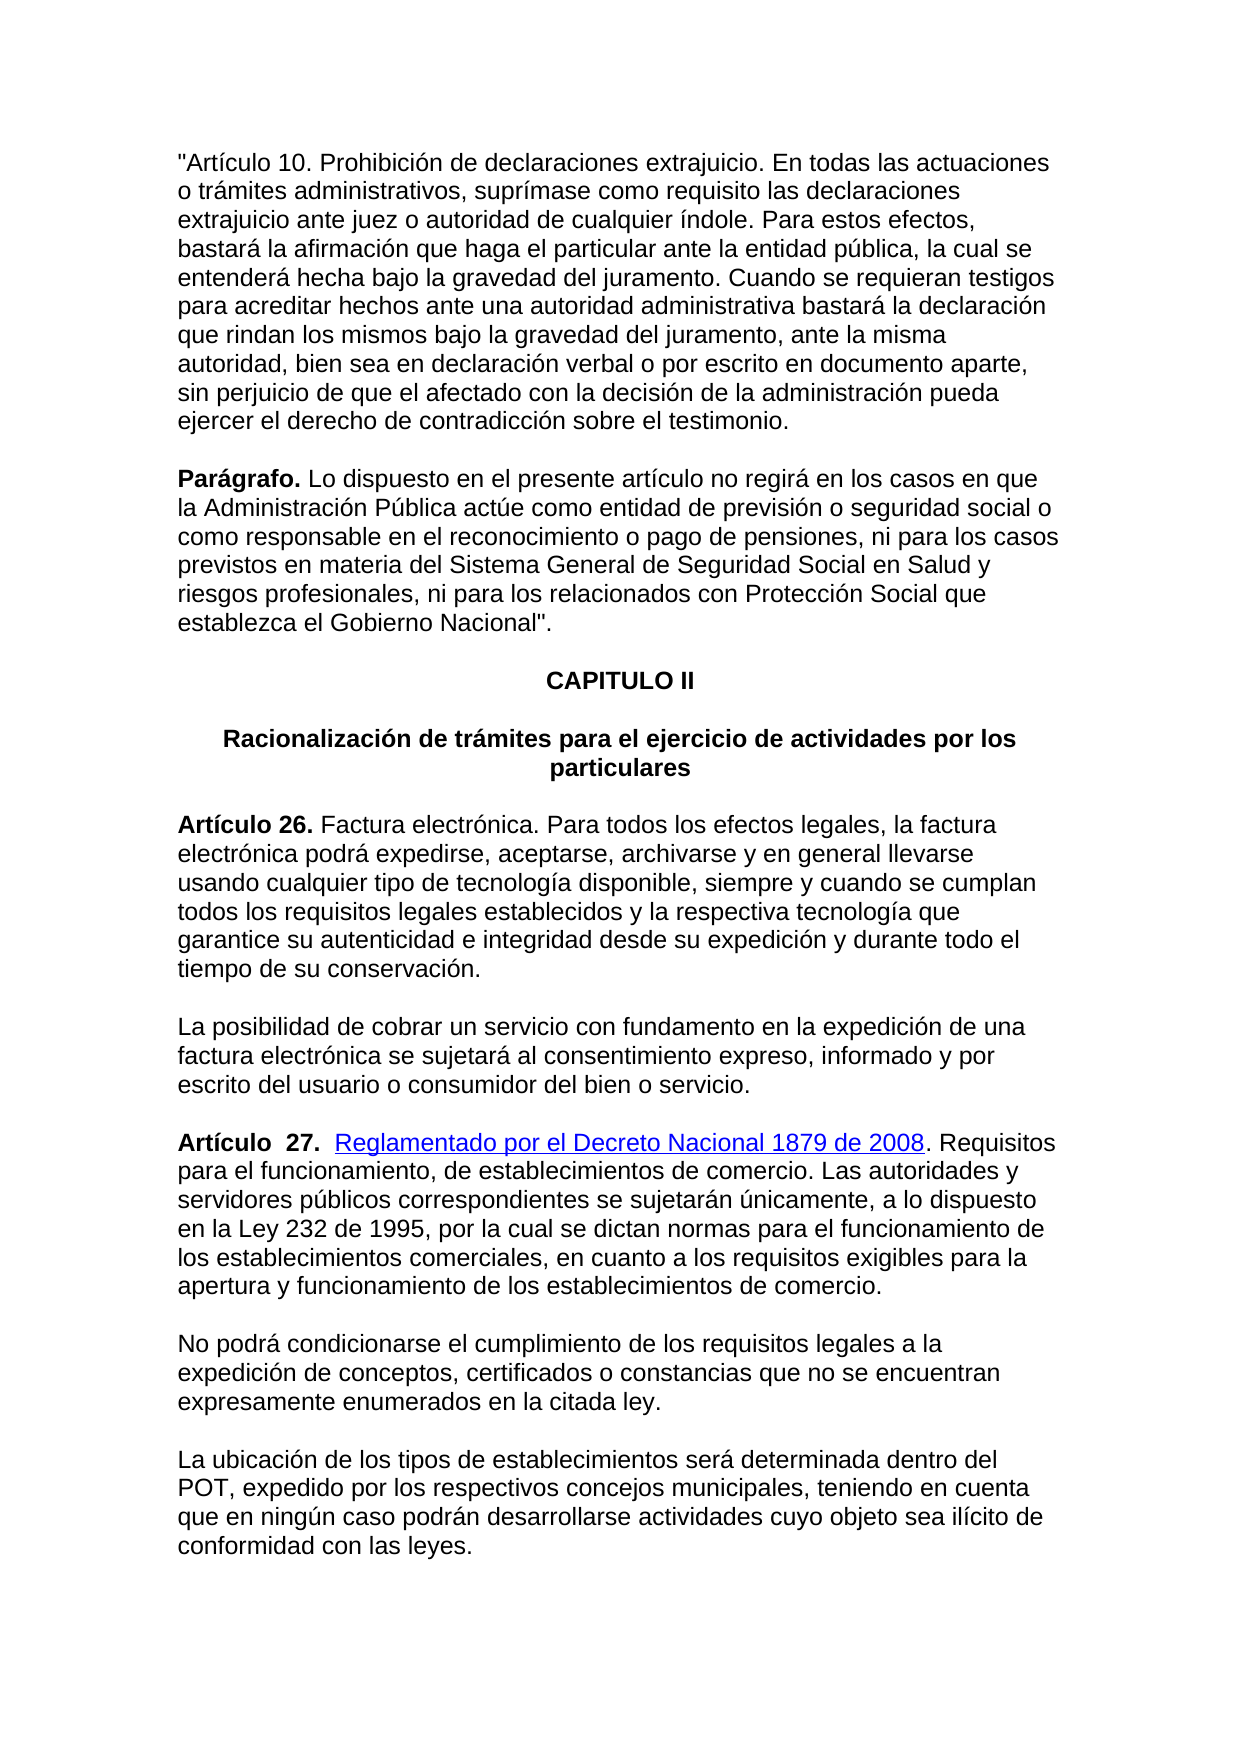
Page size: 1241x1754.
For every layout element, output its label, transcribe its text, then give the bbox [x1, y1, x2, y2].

text Parágrafo. Lo dispuesto en el presente artículo no regirá en los casos en que la Administración Pública actúe como entidad de previsión o seguridad social o como responsable en el reconocimiento o pago de pensiones, ni para los casos previstos en materia del Sistema General de Seguridad Social en Salud y riesgos profesionales, ni para los relacionados con Protección Social que establezca el Gobierno Nacional". [177, 464, 1063, 637]
text La ubicación de los tipos de establecimientos será determinada dentro del POT, expedido por los respectivos concejos municipales, teniendo en cuenta que en ningún caso podrán desarrollarse actividades cuyo objeto sea ilícito de conformidad con las leyes. [177, 1445, 1063, 1560]
text "Artículo 10. Prohibición de declaraciones extrajuicio. En todas las actuaciones o trámites administrativos, suprímase como requisito las declaraciones extrajuicio ante juez o autoridad de cualquier índole. Para estos efectos, bastará la afirmación que haga el particular ante la entidad pública, la cual se entenderá hecha bajo la gravedad del juramento. Cuando se requieran testigos para acreditar hechos ante una autoridad administrativa bastará la declaración que rindan los mismos bajo la gravedad del juramento, ante la misma autoridad, bien sea en declaración verbal o por escrito en documento aparte, sin perjuicio de que el afectado con la decisión de la administración pueda ejercer el derecho de contradicción sobre el testimonio. [177, 148, 1063, 435]
text La posibilidad de cobrar un servicio con fundamento en la expedición de una factura electrónica se sujetará al consentimiento expreso, informado y por escrito del usuario o consumidor del bien o servicio. [177, 1012, 1063, 1098]
text Racionalización de trámites para el ejercicio de actividades por los particulares [177, 724, 1063, 781]
text CAPITULO II [177, 666, 1063, 695]
text Artículo 27. Reglamentado por el Decreto Nacional 1879 de 2008. Requisitos para el funcionamiento, de establecimientos de comercio. Las autoridades y servidores públicos correspondientes se sujetarán únicamente, a lo dispuesto en la Ley 232 de 1995, por la cual se dictan normas para el funcionamiento de los establecimientos comerciales, en cuanto a los requisitos exigibles para la apertura y funcionamiento de los establecimientos de comercio. [177, 1128, 1063, 1300]
text No podrá condicionarse el cumplimiento de los requisitos legales a la expedición de conceptos, certificados o constancias que no se encuentran expresamente enumerados en la citada ley. [177, 1329, 1063, 1416]
text Artículo 26. Factura electrónica. Para todos los efectos legales, la factura electrónica podrá expedirse, aceptarse, archivarse y en general llevarse usando cualquier tipo de tecnología disponible, siempre y cuando se cumplan todos los requisitos legales establecidos y la respectiva tecnología que garantice su autenticidad e integridad desde su expedición y durante todo el tiempo de su conservación. [177, 811, 1063, 983]
